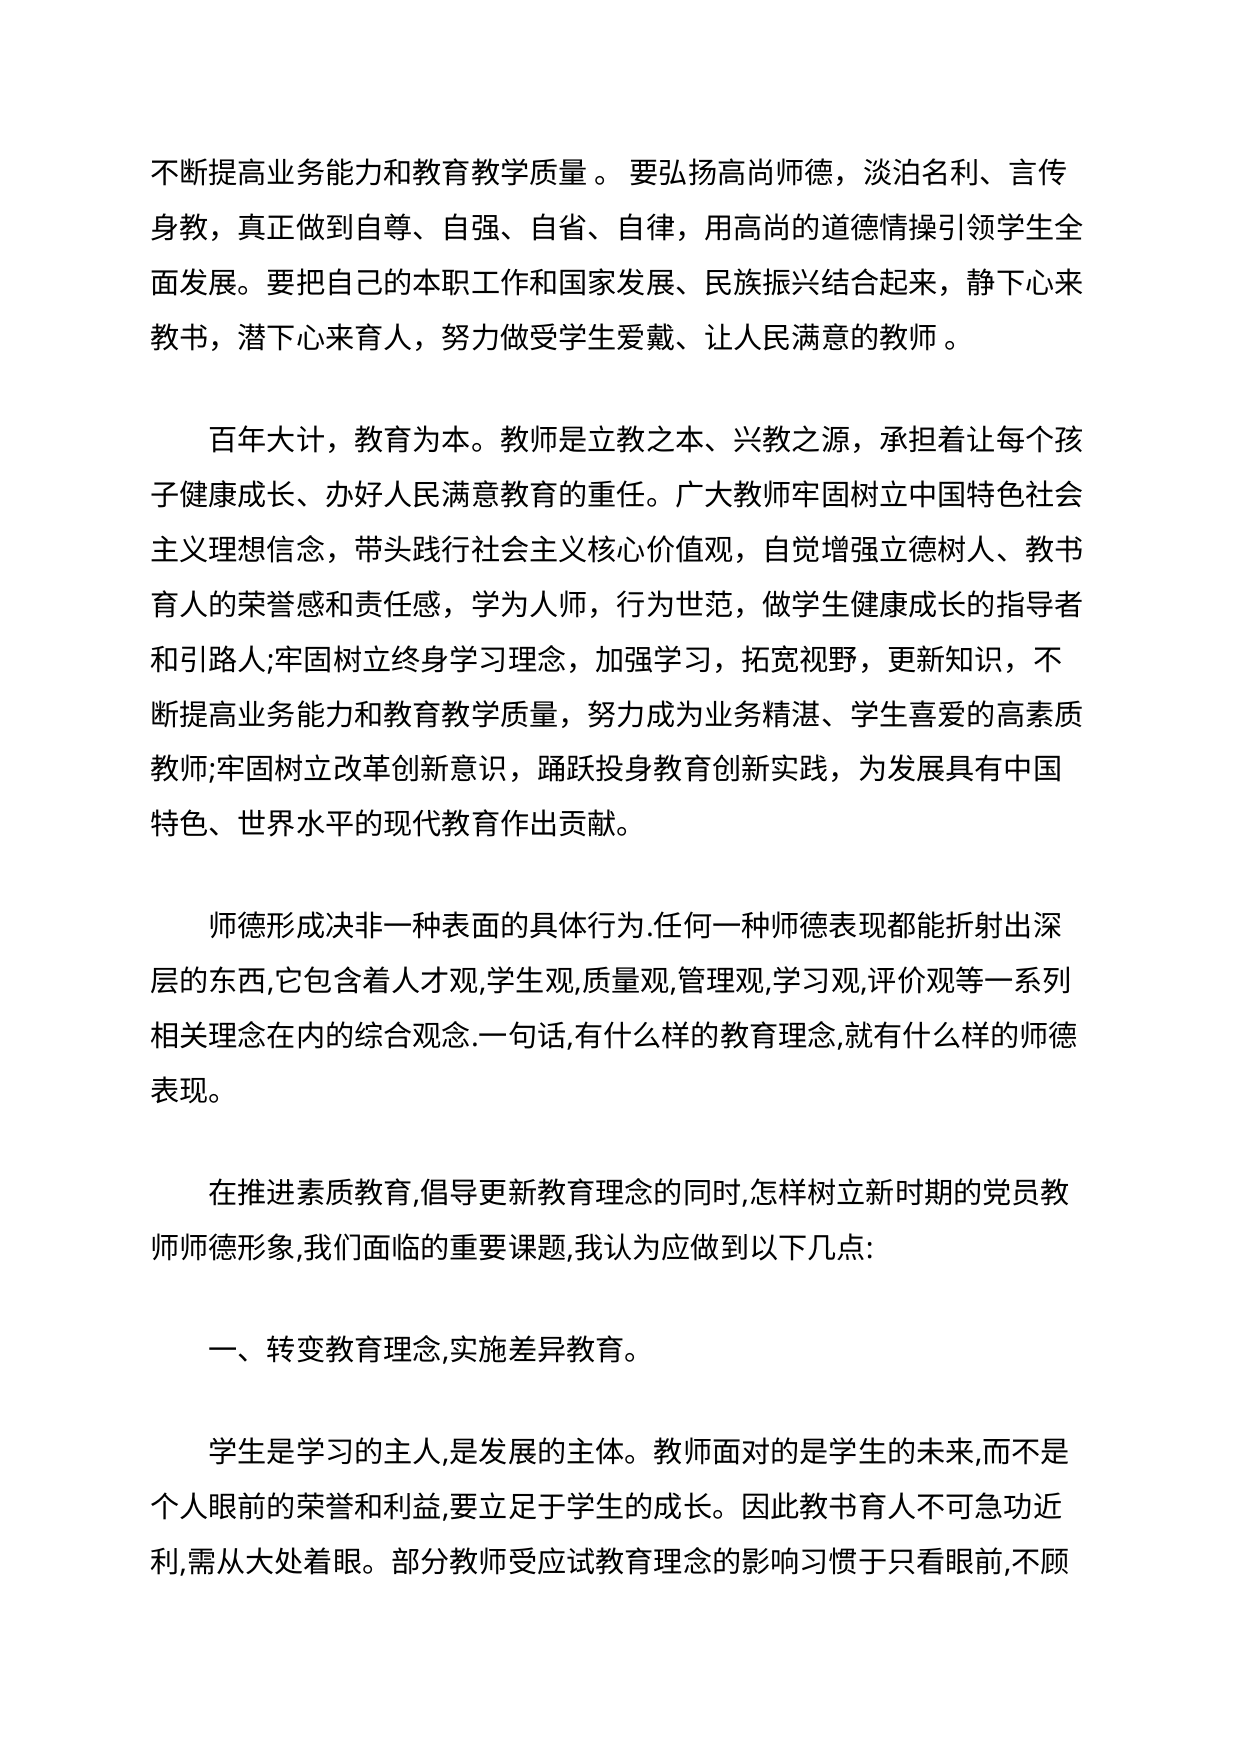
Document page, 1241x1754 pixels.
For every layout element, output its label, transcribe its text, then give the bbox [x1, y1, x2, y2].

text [150, 1428, 1090, 1581]
text 一、转变教育理念,实施差异教育。 [150, 1326, 1090, 1369]
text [150, 150, 1090, 357]
text 师德形成决非一种表面的具体行为.任何一种师德表现都能折射出深层的东西,它包含着人才观,学生观,质量观,管理观,学习观,评价观等一系列相关理念在内的综合观念.一句话,有什么样的教育理念,就有什么样的师德表现。 [150, 903, 1090, 1110]
text 百年大计，教育为本。教师是立教之本、兴教之源，承担着让每个孩子健康成长、办好人民满意教育的重任。广大教师牢固树立中国特色社会主义理想信念，带头践行社会主义核心价值观，自觉增强立德树人、教书育人的荣誉感和责任感，学为人师，行为世范，做学生健康成长的指导者和引路人;牢固树立终身学习理念，加强学习，拓宽视野，更新知识，不断提高业务能力和教育教学质量，努力成为业务精湛、学生喜爱的高素质教师;牢固树立改革创新意识，踊跃投身教育创新实践，为发展具有中国特色、世界水平的现代教育作出贡献。 [150, 416, 1090, 843]
text 在推进素质教育,倡导更新教育理念的同时,怎样树立新时期的党员教师师德形象,我们面临的重要课题,我认为应做到以下几点: [150, 1169, 1090, 1267]
